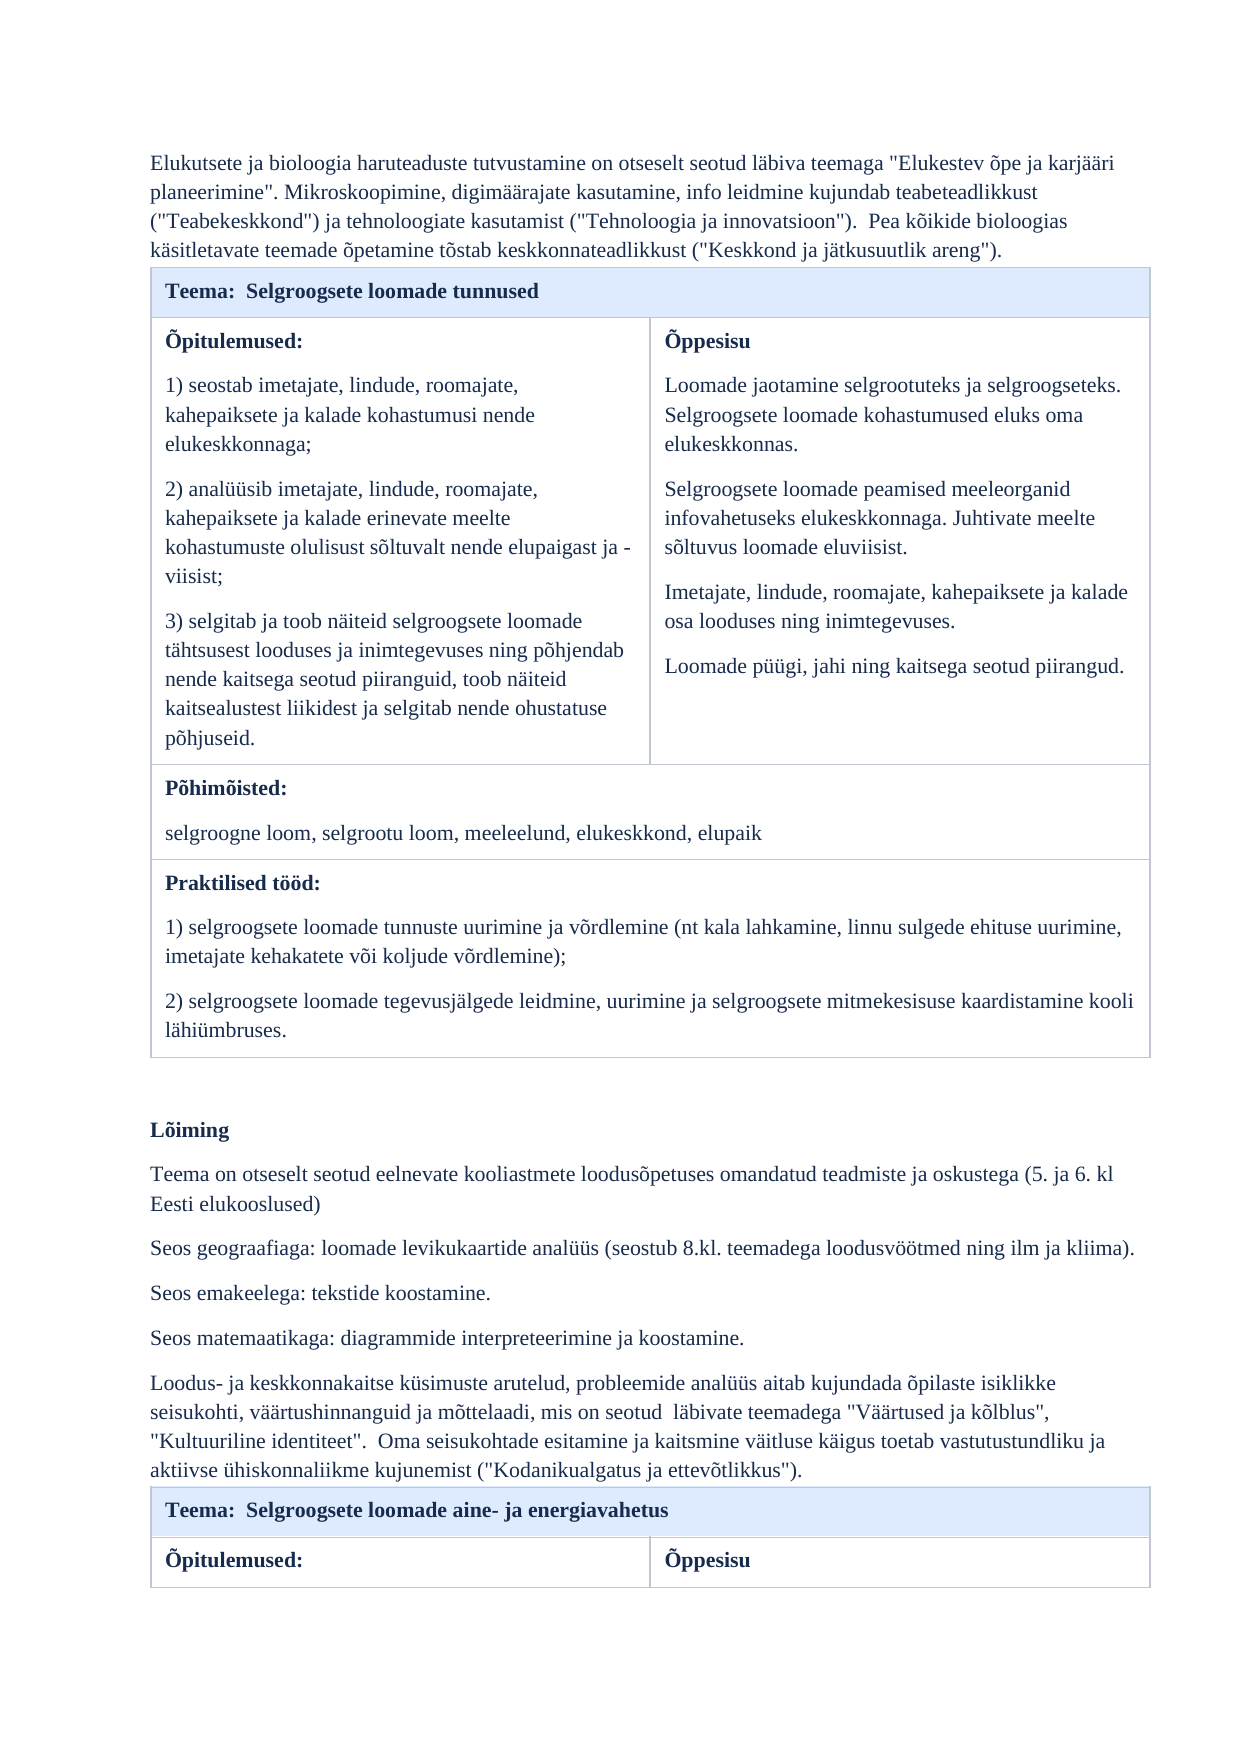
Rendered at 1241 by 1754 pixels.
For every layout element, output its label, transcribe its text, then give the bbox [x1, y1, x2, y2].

table_cell Õpitulemused: 1) seostab imetajate, lindude, roomajate, kahepaiksete ja kalade kohastumusi nende elukeskkonnaga; 2) analüüsib imetajate, lindude, roomajate, kahepaiksete ja kalade erinevate meelte kohastumuste olulisust sõltuvalt nende elupaigast ja -viisist; 3) selgitab ja toob näiteid selgroogsete loomade tähtsusest looduses ja inimtegevuses ning põhjendab nende kaitsega seotud piiranguid, toob näiteid kaitsealustest liikidest ja selgitab nende ohustatuse põhjuseid. [152, 318, 649, 764]
table_cell Praktilised tööd: 1) selgroogsete loomade tunnuste uurimine ja võrdlemine (nt kala lahkamine, linnu sulgede ehituse uurimine, imetajate kehakatete või koljude võrdlemine); 2) selgroogsete loomade tegevusjälgede leidmine, uurimine ja selgroogsete mitmekesisuse kaardistamine kooli lähiümbruses. [152, 860, 1149, 1057]
table_cell Õppesisu Loomade jaotamine selgrootuteks ja selgroogseteks. Selgroogsete loomade kohastumused eluks oma elukeskkonnas. Selgroogsete loomade peamised meeleorganid infovahetuseks elukeskkonnaga. Juhtivate meelte sõltuvus loomade eluviisist. Imetajate, lindude, roomajate, kahepaiksete ja kalade osa looduses ning inimtegevuses. Loomade püügi, jahi ning kaitsega seotud piirangud. [651, 318, 1149, 764]
table_header Teema: Selgroogsete loomade aine- ja energiavahetus [152, 1488, 1149, 1536]
text Teema on otseselt seotud eelnevate kooliastmete loodusõpetuses omandatud teadmiste ja oskustega (5. ja 6. kl Eesti elukooslused) [150, 1161, 1153, 1216]
text Elukutsete ja bioloogia haruteaduste tutvustamine on otseselt seotud läbiva teemaga "Elukestev õpe ja karjääri planeerimine". Mikroskoopimine, digimäärajate kasutamine, info leidmine kujundab teabeteadlikkust ("Teabekeskkond") ja tehnoloogiate kasutamist ("Tehnoloogia ja innovatsioon"). Pea kõikide bioloogias käsitletavate teemade õpetamine tõstab keskkonnateadlikkust ("Keskkond ja jätkusuutlik areng"). [150, 150, 1153, 263]
text Lõiming [150, 1117, 1153, 1142]
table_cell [152, 1538, 649, 1587]
text Loodus- ja keskkonnakaitse küsimuste arutelud, probleemide analüüs aitab kujundada õpilaste isiklikke seisukohti, väärtushinnanguid ja mõttelaadi, mis on seotud läbivate teemadega "Väärtused ja kõlblus", "Kultuuriline identiteet". Oma seisukohtade esitamine ja kaitsmine väitluse käigus toetab vastutustundliku ja aktiivse ühiskonnaliikme kujunemist ("Kodanikualgatus ja ettevõtlikkus"). [150, 1370, 1153, 1482]
table_header Teema: Selgroogsete loomade tunnused [152, 268, 1149, 317]
text Seos geograafiaga: loomade levikukaartide analüüs (seostub 8.kl. teemadega loodusvöötmed ning ilm ja kliima). [150, 1235, 1153, 1261]
text Seos emakeelega: tekstide koostamine. [150, 1280, 1153, 1305]
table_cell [651, 1538, 1149, 1587]
text Seos matemaatikaga: diagrammide interpreteerimine ja koostamine. [150, 1325, 1153, 1350]
table_cell Põhimõisted: selgroogne loom, selgrootu loom, meeleelund, elukeskkond, elupaik [152, 765, 1149, 859]
